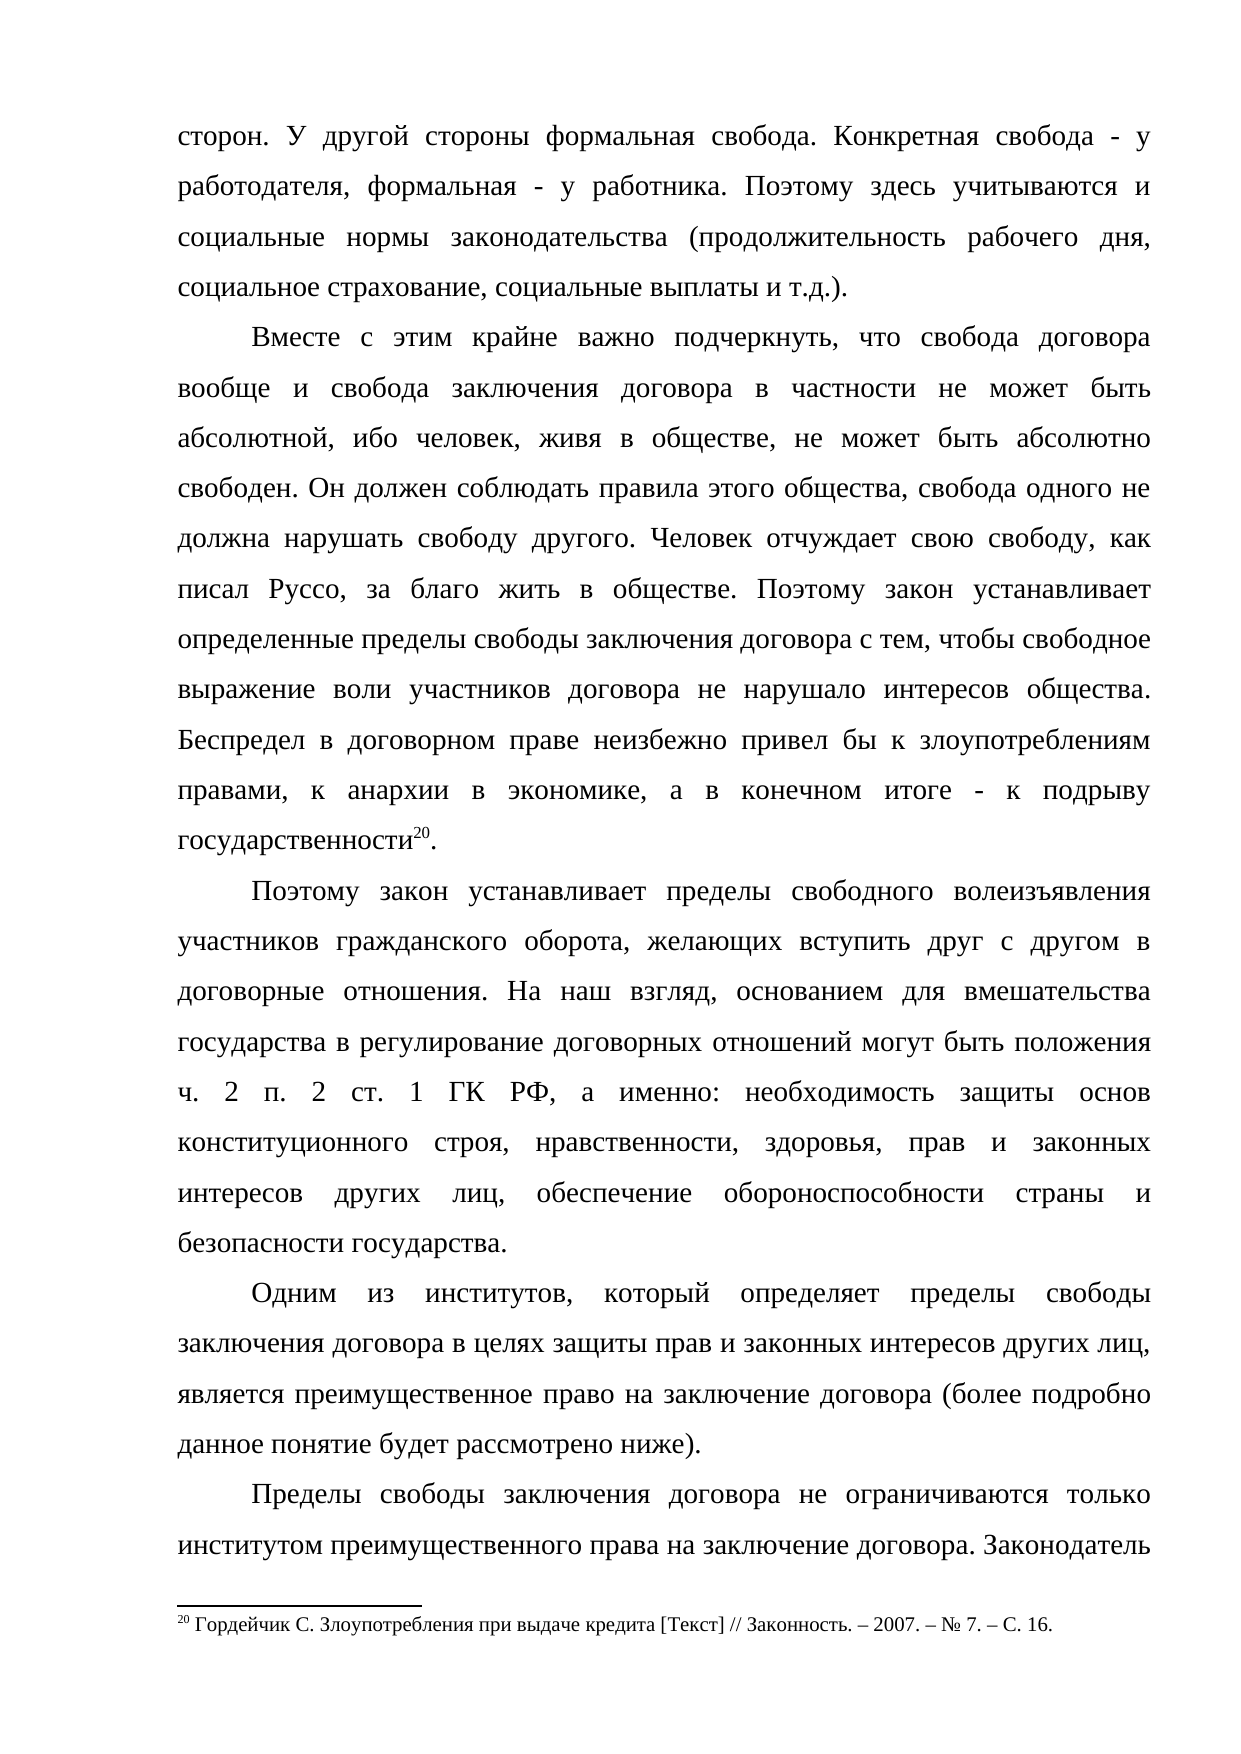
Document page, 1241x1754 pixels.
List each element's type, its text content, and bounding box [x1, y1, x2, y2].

text Поэтому закон устанавливает пределы свободного волеизъявления участников гражданского оборота, желающих вступить друг с другом в договорные отношения. На наш взгляд, основанием для вмешательства государства в регулирование договорных отношений могут быть положения ч. 2 п. 2 ст. 1 ГК РФ, а именно: необходимость защиты основ конституционного строя, нравственности, здоровья, прав и законных интересов других лиц, обеспечение обороноспособности страны и безопасности государства. [177, 873, 1152, 1258]
text Одним из институтов, который определяет пределы свободы заключения договора в целях защиты прав и законных интересов других лиц, является преимущественное право на заключение договора (более подробно данное понятие будет рассмотрено ниже). [177, 1275, 1152, 1460]
text Вместе с этим крайне важно подчеркнуть, что свобода договора вообще и свобода заключения договора в частности не может быть абсолютной, ибо человек, живя в обществе, не может быть абсолютно свободен. Он должен соблюдать правила этого общества, свобода одного не должна нарушать свободу другого. Человек отчуждает свою свободу, как писал Руссо, за благо жить в обществе. Поэтому закон устанавливает определенные пределы свободы заключения договора с тем, чтобы свободное выражение воли участников договора не нарушало интересов общества. Беспредел в договорном праве неизбежно привел бы к злоупотреблениям правами, к анархии в экономике, а в конечном итоге - к подрыву государственности. [177, 319, 1152, 856]
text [177, 118, 1152, 303]
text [177, 1477, 1152, 1560]
